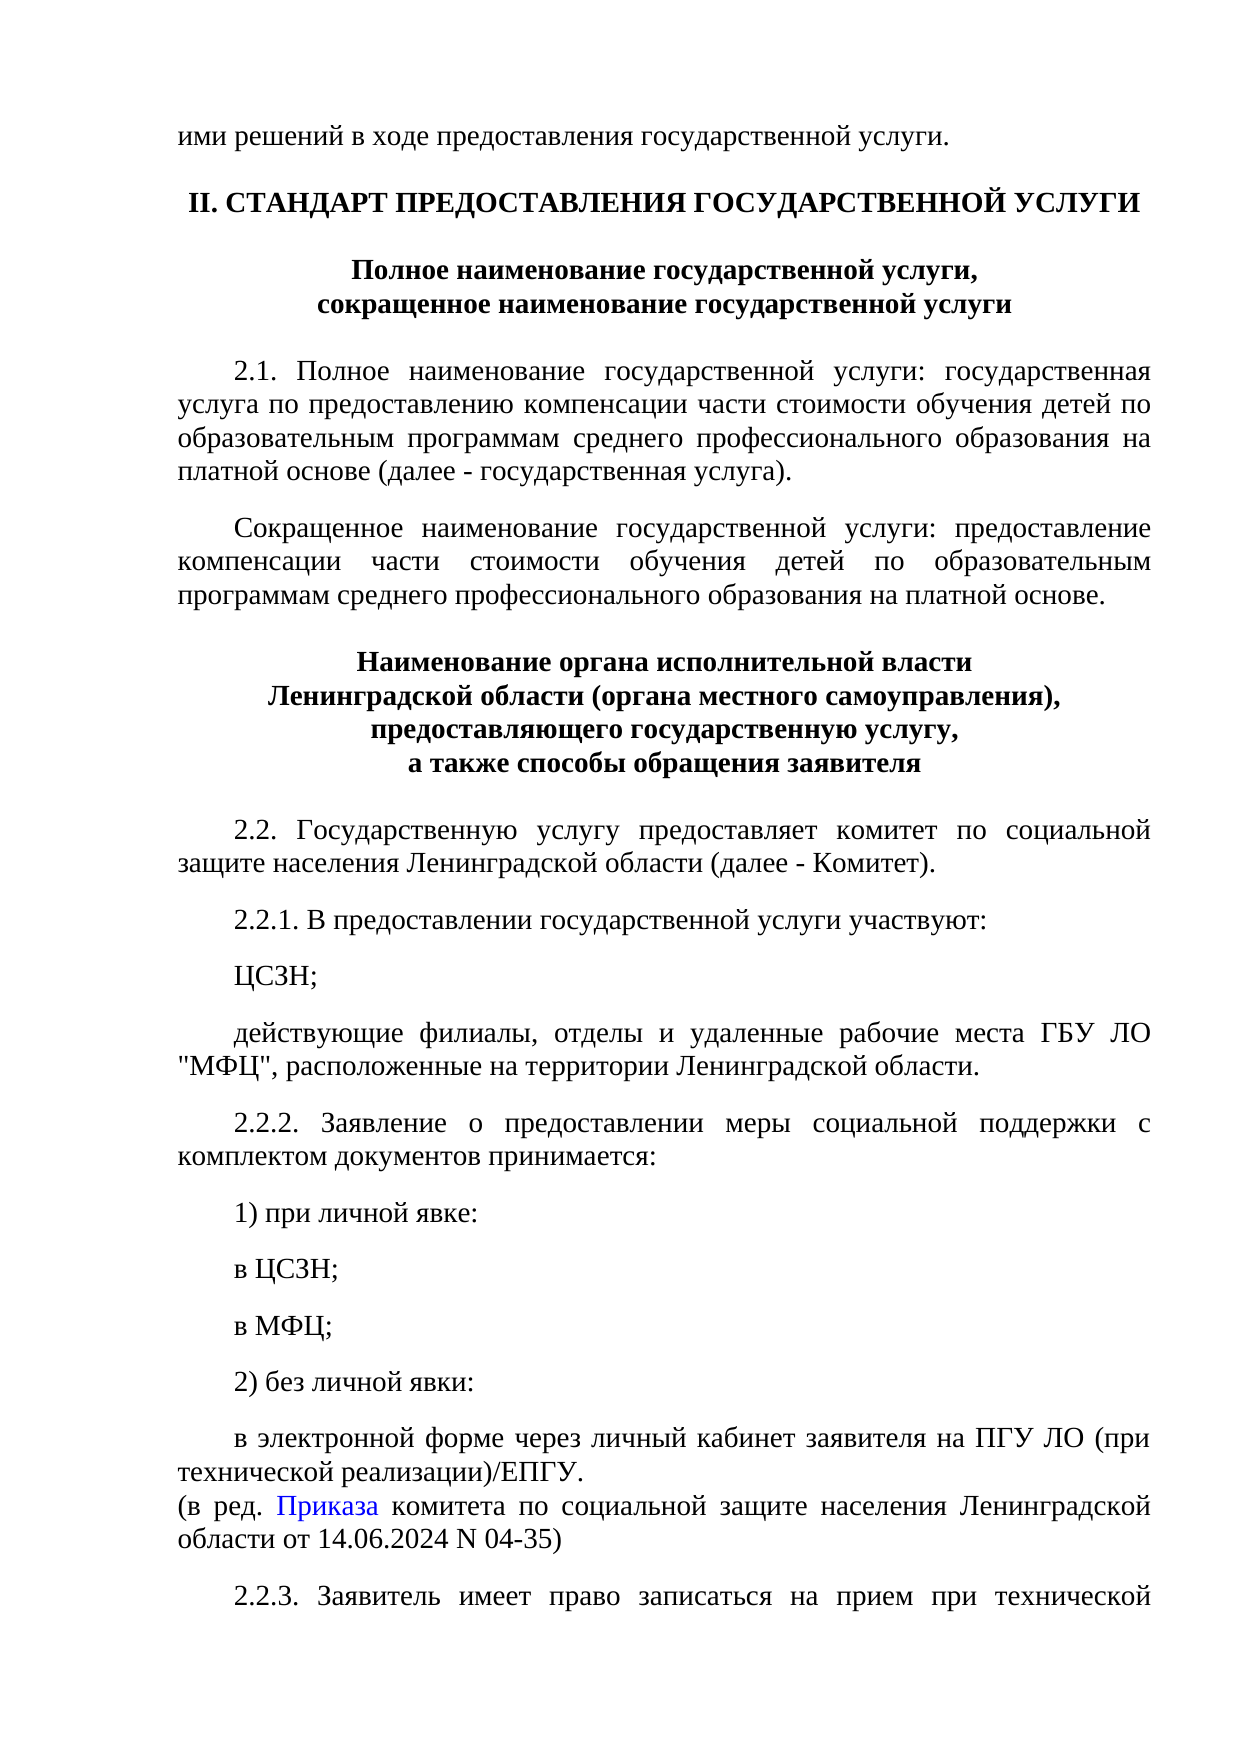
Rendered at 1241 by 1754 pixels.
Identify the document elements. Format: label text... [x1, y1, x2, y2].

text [177, 118, 1152, 152]
title предоставляющего государственную услугу, [177, 711, 1152, 745]
text в МФЦ; [177, 1308, 1152, 1341]
title Полное наименование государственной услуги, [177, 252, 1152, 286]
title сокращенное наименование государственной услуги [177, 286, 1152, 319]
text 2.1. Полное наименование государственной услуги: государственная услуга по предоставлению компенсации части стоимости обучения детей по образовательным программам среднего профессионального образования на платной основе (далее - государственная услуга). [177, 353, 1152, 487]
text ЦСЗН; [177, 958, 1152, 992]
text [177, 1578, 1152, 1611]
text (в ред. Приказа комитета по социальной защите населения Ленинградской области от 14.06.2024 N 04-35) [177, 1488, 1152, 1555]
text 2.2.2. Заявление о предоставлении меры социальной поддержки с комплектом документов принимается: [177, 1105, 1152, 1172]
text 1) при личной явке: [177, 1195, 1152, 1228]
text 2.2.1. В предоставлении государственной услуги участвуют: [177, 902, 1152, 935]
text 2) без личной явки: [177, 1364, 1152, 1398]
text действующие филиалы, отделы и удаленные рабочие места ГБУ ЛО "МФЦ", расположенные на территории Ленинградской области. [177, 1015, 1152, 1082]
text Сокращенное наименование государственной услуги: предоставление компенсации части стоимости обучения детей по образовательным программам среднего профессионального образования на платной основе. [177, 510, 1152, 611]
title Ленинградской области (органа местного самоуправления), [177, 678, 1152, 711]
text в ЦСЗН; [177, 1251, 1152, 1285]
title Наименование органа исполнительной власти [177, 644, 1152, 678]
text 2.2. Государственную услугу предоставляет комитет по социальной защите населения Ленинградской области (далее - Комитет). [177, 812, 1152, 879]
title II. СТАНДАРТ ПРЕДОСТАВЛЕНИЯ ГОСУДАРСТВЕННОЙ УСЛУГИ [177, 185, 1152, 219]
text в электронной форме через личный кабинет заявителя на ПГУ ЛО (при технической реализации)/ЕПГУ. [177, 1421, 1152, 1488]
title а также способы обращения заявителя [177, 745, 1152, 778]
